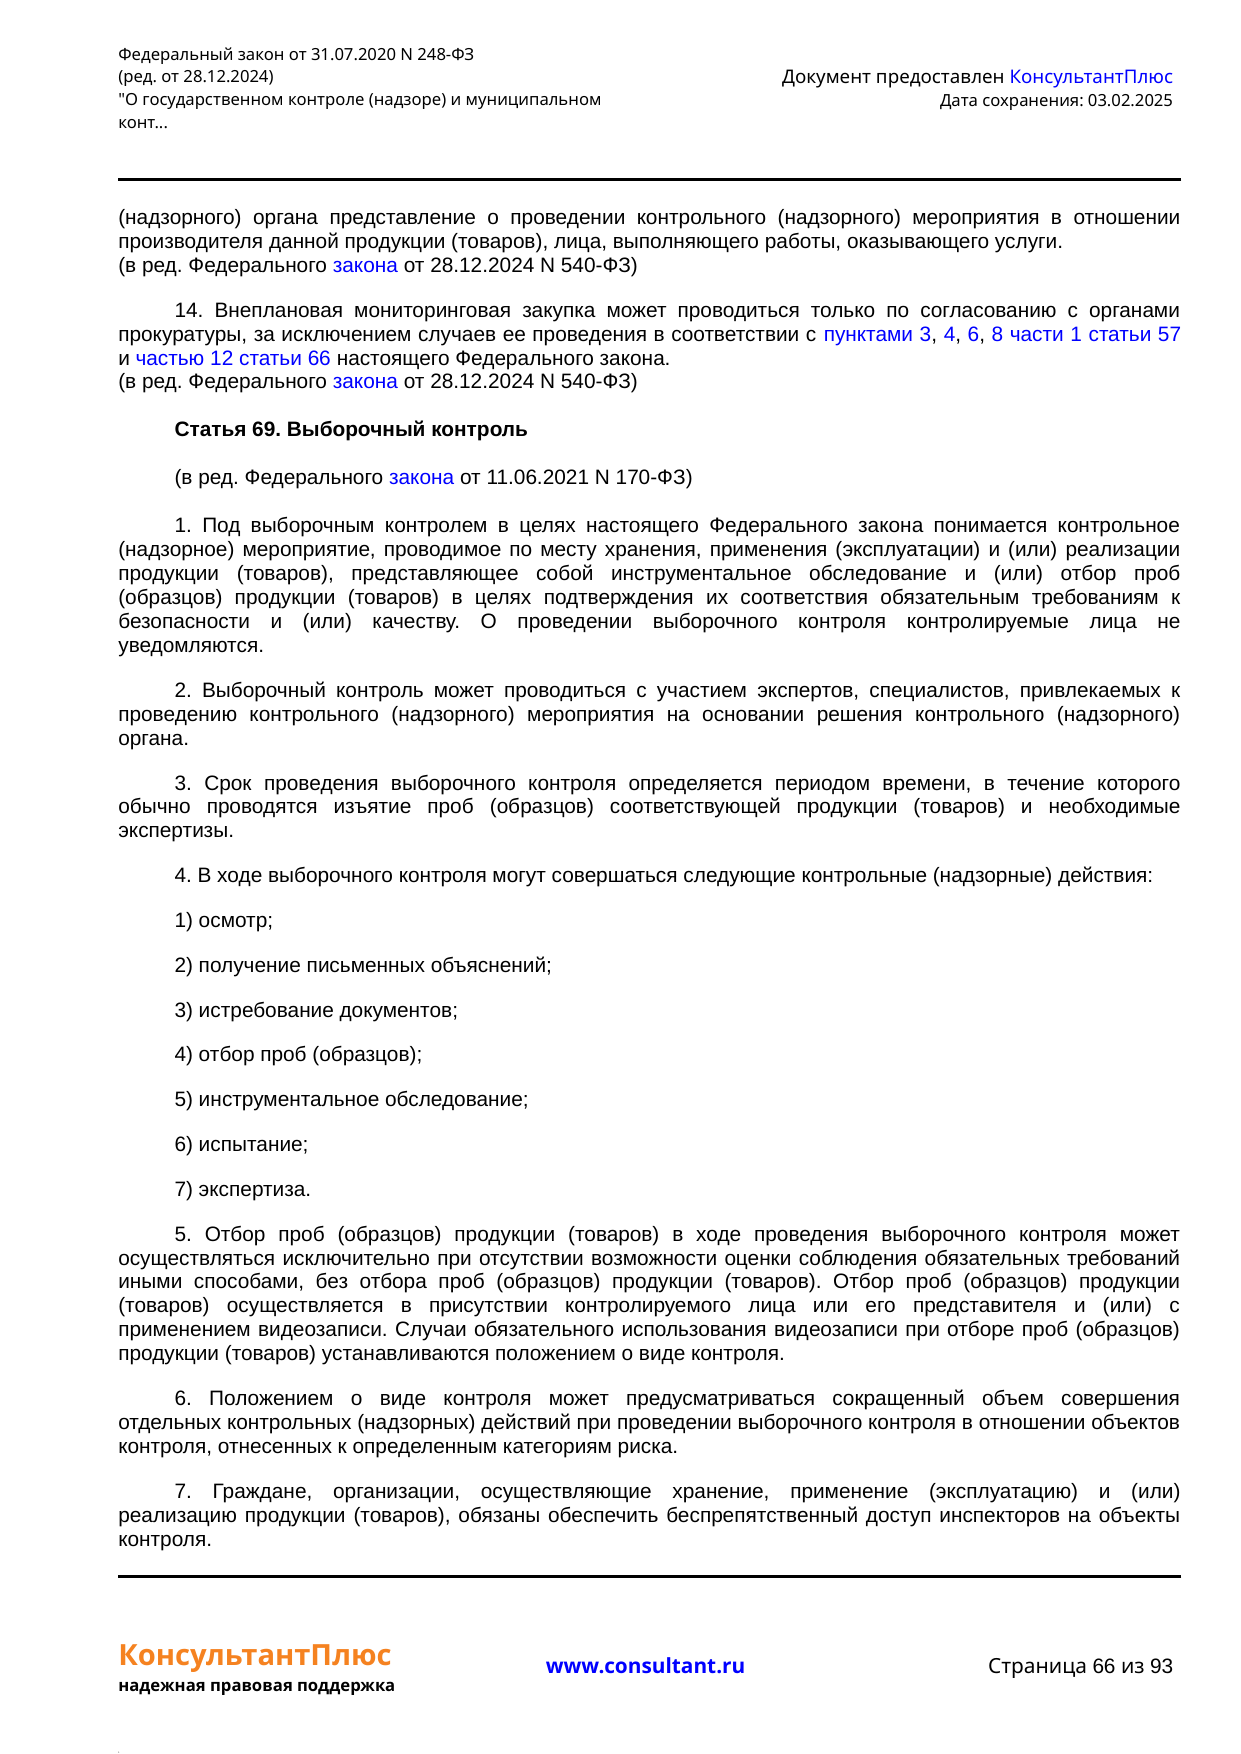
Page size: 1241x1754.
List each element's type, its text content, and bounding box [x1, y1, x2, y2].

text 3) истребование документов; [118, 997, 1181, 1021]
text 4) отбор проб (образцов); [118, 1042, 1181, 1066]
text 5. Отбор проб (образцов) продукции (товаров) в ходе проведения выборочного контроля может осуществляться исключительно при отсутствии возможности оценки соблюдения обязательных требований иными способами, без отбора проб (образцов) продукции (товаров). Отбор проб (образцов) продукции (товаров) осуществляется в присутствии контролируемого лица или его представителя и (или) с применением видеозаписи. Случаи обязательного использования видеозаписи при отборе проб (образцов) продукции (товаров) устанавливаются положением о виде контроля. [118, 1221, 1181, 1365]
text 6) испытание; [118, 1132, 1181, 1156]
text (в ред. Федерального закона от 11.06.2021 N 170-ФЗ) [118, 465, 1181, 489]
text 4. В ходе выборочного контроля могут совершаться следующие контрольные (надзорные) действия: [118, 863, 1181, 887]
text 1. Под выборочным контролем в целях настоящего Федерального закона понимается контрольное (надзорное) мероприятие, проводимое по месту хранения, применения (эксплуатации) и (или) реализации продукции (товаров), представляющее собой инструментальное обследование и (или) отбор проб (образцов) продукции (товаров) в целях подтверждения их соответствия обязательным требованиям к безопасности и (или) качеству. О проведении выборочного контроля контролируемые лица не уведомляются. [118, 513, 1181, 657]
text 3. Срок проведения выборочного контроля определяется периодом времени, в течение которого обычно проводятся изъятие проб (образцов) соответствующей продукции (товаров) и необходимые экспертизы. [118, 770, 1181, 842]
text 14. Внеплановая мониторинговая закупка может проводиться только по согласованию с органами прокуратуры, за исключением случаев ее проведения в соответствии с пунктами 3, 4, 6, 8 части 1 статьи 57 и частью 12 статьи 66 настоящего Федерального закона. [118, 297, 1181, 369]
text 6. Положением о виде контроля может предусматриваться сокращенный объем совершения отдельных контрольных (надзорных) действий при проведении выборочного контроля в отношении объектов контроля, отнесенных к определенным категориям риска. [118, 1386, 1181, 1458]
text 5) инструментальное обследование; [118, 1087, 1181, 1111]
text 2) получение письменных объяснений; [118, 953, 1181, 977]
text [118, 205, 1181, 253]
text 1) осмотр; [118, 908, 1181, 932]
text 7) экспертиза. [118, 1177, 1181, 1201]
text 2. Выборочный контроль может проводиться с участием экспертов, специалистов, привлекаемых к проведению контрольного (надзорного) мероприятия на основании решения контрольного (надзорного) органа. [118, 678, 1181, 749]
text (в ред. Федерального закона от 28.12.2024 N 540-ФЗ) [118, 253, 1181, 277]
title Статья 69. Выборочный контроль [118, 417, 1181, 441]
text 7. Граждане, организации, осуществляющие хранение, применение (эксплуатацию) и (или) реализацию продукции (товаров), обязаны обеспечить беспрепятственный доступ инспекторов на объекты контроля. [118, 1479, 1181, 1551]
text (в ред. Федерального закона от 28.12.2024 N 540-ФЗ) [118, 369, 1181, 393]
